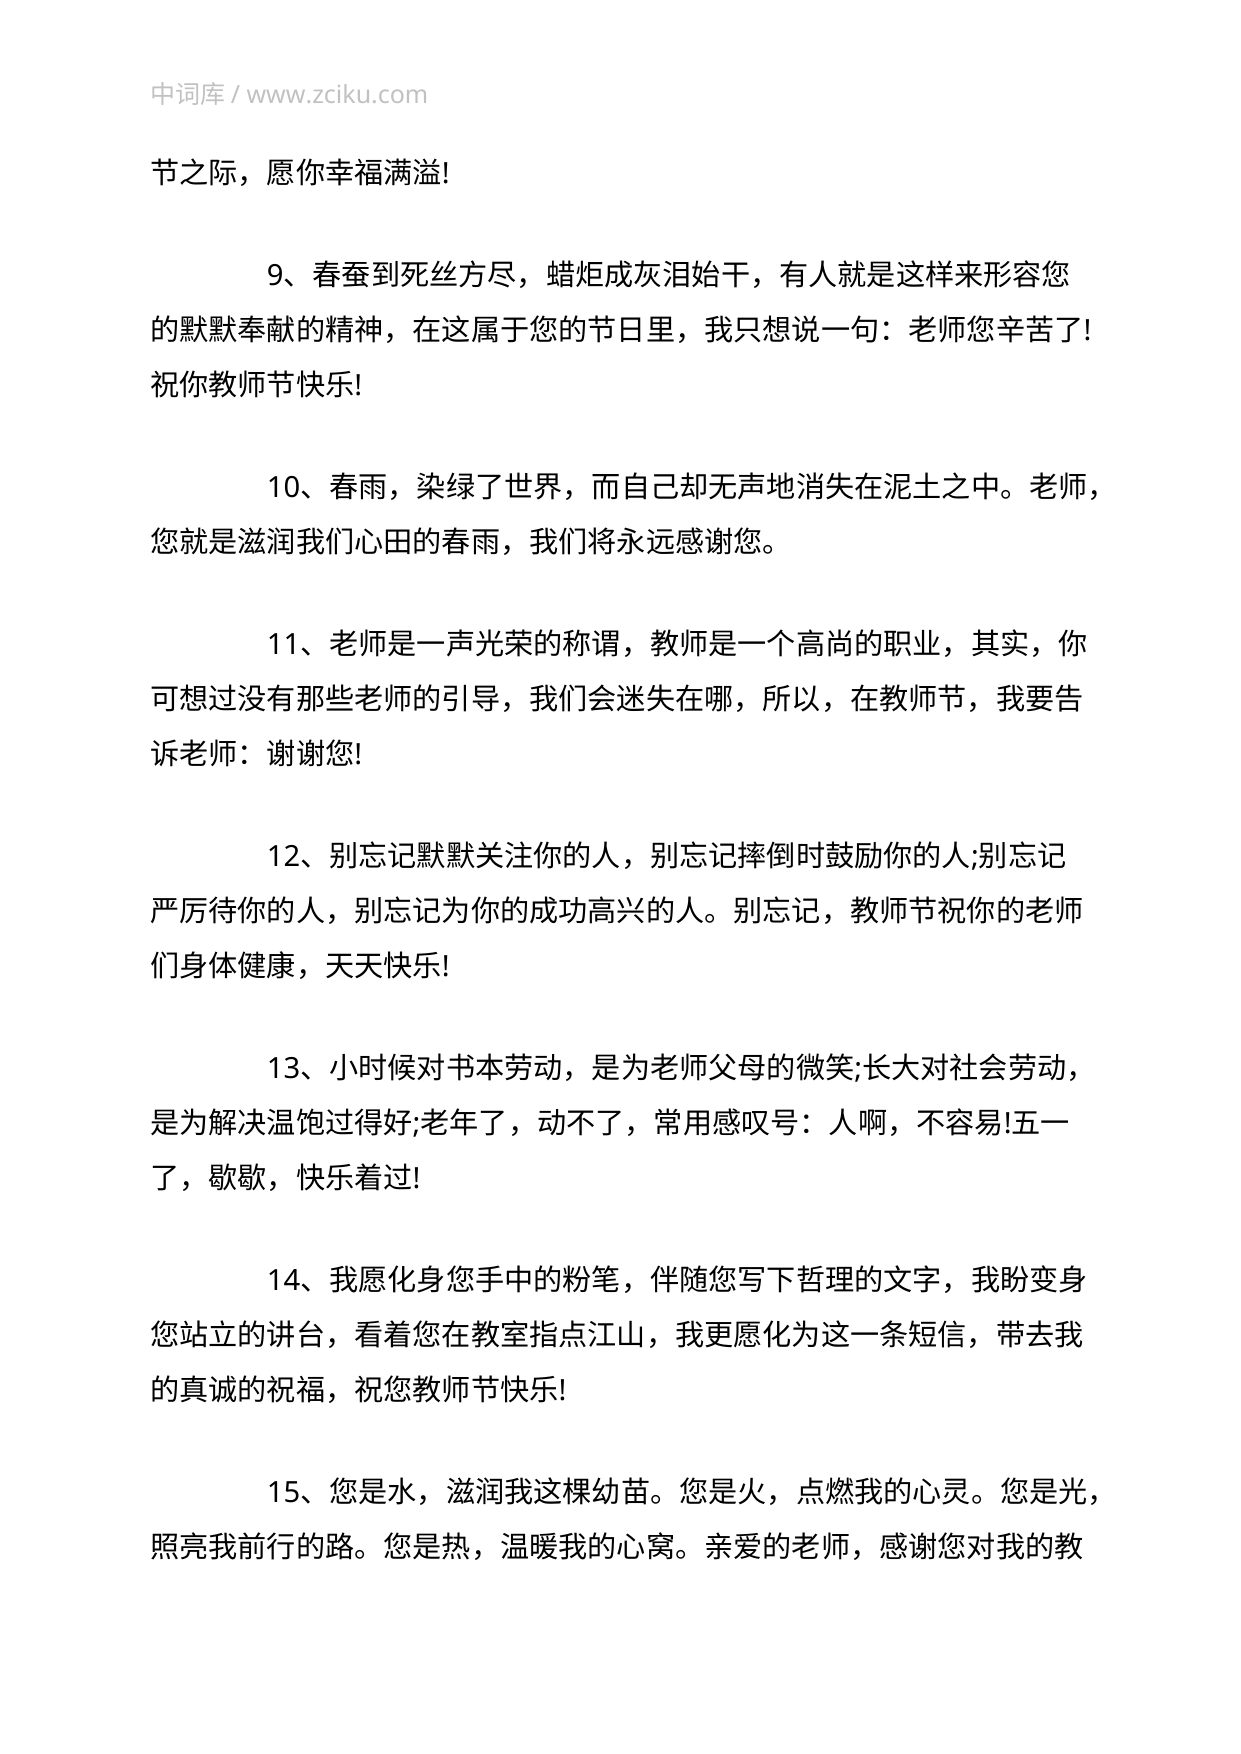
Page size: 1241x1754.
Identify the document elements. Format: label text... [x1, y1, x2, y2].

text 9、春蚕到死丝方尽，蜡炬成灰泪始干，有人就是这样来形容您的默默奉献的精神，在这属于您的节日里，我只想说一句：老师您辛苦了!祝你教师节快乐! [150, 252, 1090, 404]
text 14、我愿化身您手中的粉笔，伴随您写下哲理的文字，我盼变身您站立的讲台，看着您在教室指点江山，我更愿化为这一条短信，带去我的真诚的祝福，祝您教师节快乐! [150, 1256, 1090, 1409]
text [150, 1468, 1090, 1566]
text 10、春雨，染绿了世界，而自己却无声地消失在泥土之中。老师，您就是滋润我们心田的春雨，我们将永远感谢您。 [150, 464, 1090, 561]
text 11、老师是一声光荣的称谓，教师是一个高尚的职业，其实，你可想过没有那些老师的引导，我们会迷失在哪，所以，在教师节，我要告诉老师：谢谢您! [150, 621, 1090, 773]
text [150, 150, 1090, 192]
text 13、小时候对书本劳动，是为老师父母的微笑;长大对社会劳动，是为解决温饱过得好;老年了，动不了，常用感叹号：人啊，不容易!五一了，歇歇，快乐着过! [150, 1044, 1090, 1197]
text 12、别忘记默默关注你的人，别忘记摔倒时鼓励你的人;别忘记严厉待你的人，别忘记为你的成功高兴的人。别忘记，教师节祝你的老师们身体健康，天天快乐! [150, 833, 1090, 985]
